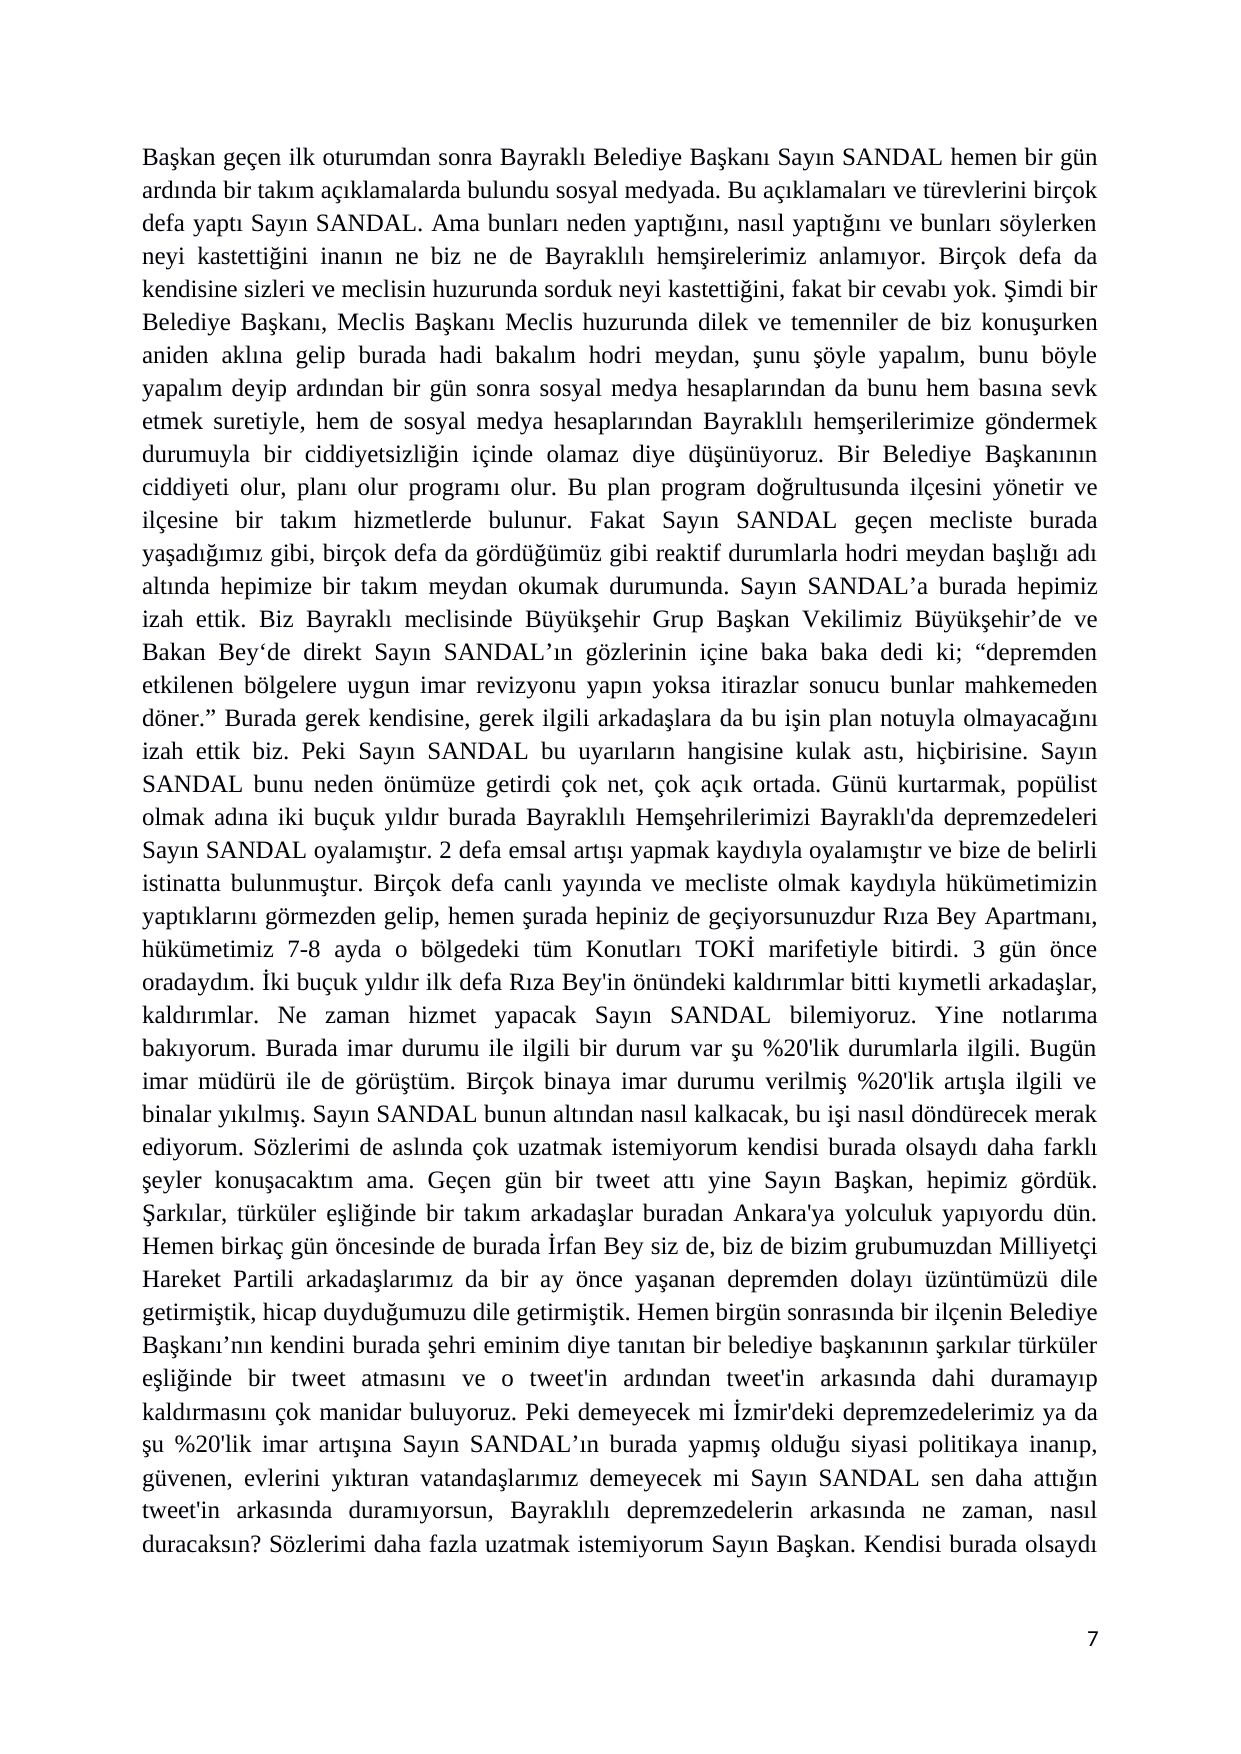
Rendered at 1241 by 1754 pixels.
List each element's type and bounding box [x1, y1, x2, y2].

text [142, 142, 1098, 1557]
